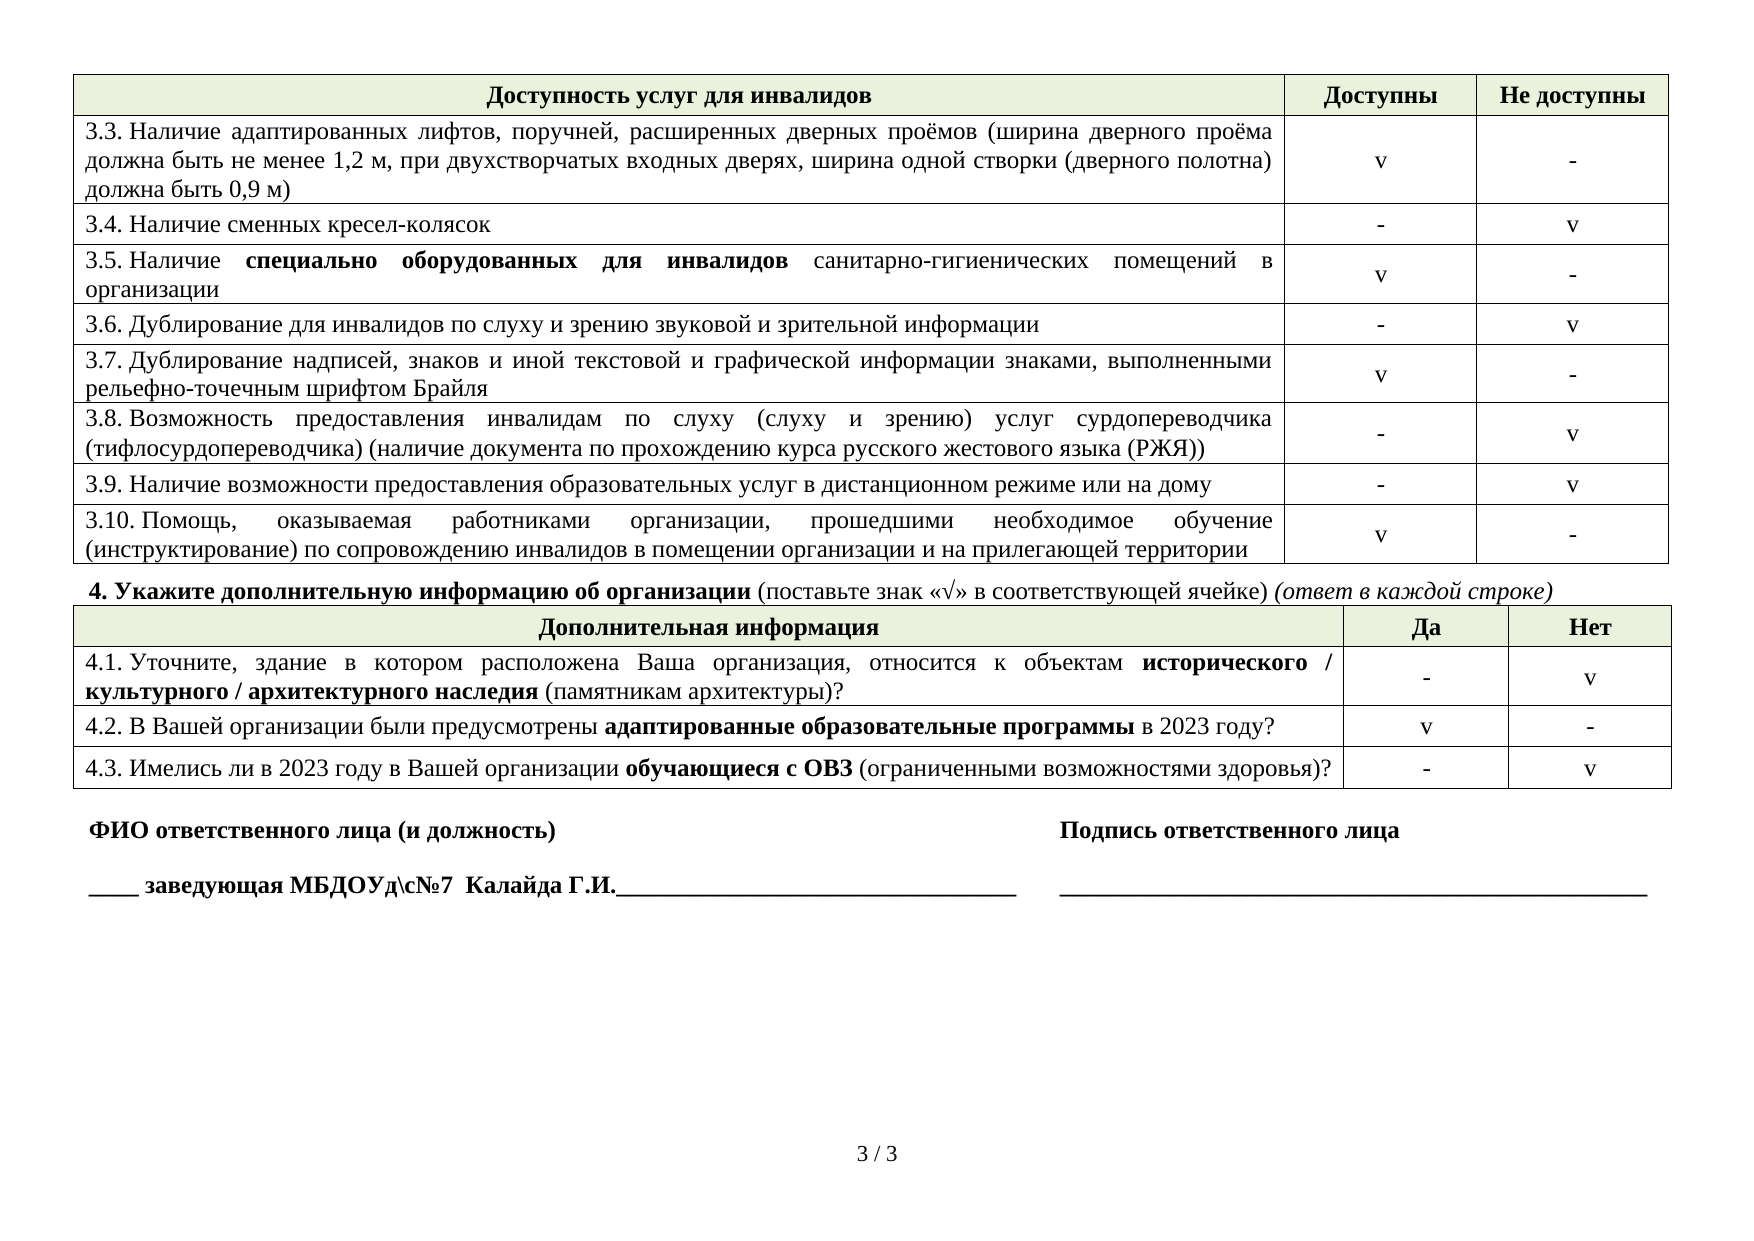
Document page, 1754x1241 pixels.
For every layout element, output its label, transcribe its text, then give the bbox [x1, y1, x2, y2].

table_cell - [1285, 403, 1476, 463]
table_header ФИО ответственного лица (и должность) ____ заведующая МБДОУд\с№7 Калайда Г.И.________________________________ [78, 815, 1048, 899]
table_cell 3.7. Дублирование надписей, знаков и иной текстовой и графической информации знаками, выполненными рельефно-точечным шрифтом Брайля [74, 345, 1284, 402]
table_cell 3.8. Возможность предоставления инвалидам по слуху (слуху и зрению) услуг сурдопереводчика (тифлосурдопереводчика) (наличие документа по прохождению курса русского жестового языка (РЖЯ)) [74, 403, 1284, 463]
table_cell v [1477, 304, 1668, 344]
table_cell v [1477, 403, 1668, 463]
table_cell 4.3. Имелись ли в 2023 году в Вашей организации обучающиеся с ОВЗ (ограниченными возможностями здоровья)? [74, 747, 1343, 787]
table_cell - [1477, 345, 1668, 402]
table_cell 3.6. Дублирование для инвалидов по слуху и зрению звуковой и зрительной информации [74, 304, 1284, 344]
table_cell 3.3. Наличие адаптированных лифтов, поручней, расширенных дверных проёмов (ширина дверного проёма должна быть не менее 1,2 м, при двухстворчатых входных дверях, ширина одной створки (дверного полотна) должна быть 0,9 м) [74, 116, 1284, 202]
table_header Не доступны [1477, 75, 1668, 115]
table_cell v [1344, 706, 1508, 746]
table_cell v [1285, 345, 1476, 402]
table_cell - [1285, 304, 1476, 344]
table_cell v [1477, 204, 1668, 244]
table_cell 3.4. Наличие сменных кресел-колясок [74, 204, 1284, 244]
table_cell - [1477, 245, 1668, 302]
table_header Доступны [1285, 75, 1476, 115]
table_cell v [1285, 116, 1476, 202]
table_cell - [1477, 505, 1668, 562]
table_cell - [1285, 464, 1476, 504]
table_cell - [1344, 647, 1508, 705]
table_cell - [1509, 706, 1671, 746]
table_header Подпись ответственного лица _______________________________________________ [1048, 815, 1677, 899]
table_cell - [1285, 204, 1476, 244]
text 4. Укажите дополнительную информацию об организации (поставьте знак «√» в соответствующей ячейке) (ответ в каждой строке) [89, 576, 1665, 605]
table_cell 4.1. Уточните, здание в котором расположена Ваша организация, относится к объектам исторического / культурного / архитектурного наследия (памятникам архитектуры)? [74, 647, 1343, 705]
table_cell - [1477, 116, 1668, 202]
table_cell v [1509, 647, 1671, 705]
table_header Дополнительная информация [74, 606, 1343, 646]
table_cell 4.2. В Вашей организации были предусмотрены адаптированные образовательные программы в 2023 году? [74, 706, 1343, 746]
table_cell 3.10. Помощь, оказываемая работниками организации, прошедшими необходимое обучение (инструктирование) по сопровождению инвалидов в помещении организации и на прилегающей территории [74, 505, 1284, 562]
table_cell - [1344, 747, 1508, 787]
table_cell v [1477, 464, 1668, 504]
table_header Да [1344, 606, 1508, 646]
table_header Доступность услуг для инвалидов [74, 75, 1284, 115]
table_cell 3.9. Наличие возможности предоставления образовательных услуг в дистанционном режиме или на дому [74, 464, 1284, 504]
table_cell v [1509, 747, 1671, 787]
table_cell v [1285, 505, 1476, 562]
table_header Нет [1509, 606, 1671, 646]
table_cell v [1285, 245, 1476, 302]
table_cell 3.5. Наличие специально оборудованных для инвалидов санитарно-гигиенических помещений в организации [74, 245, 1284, 302]
